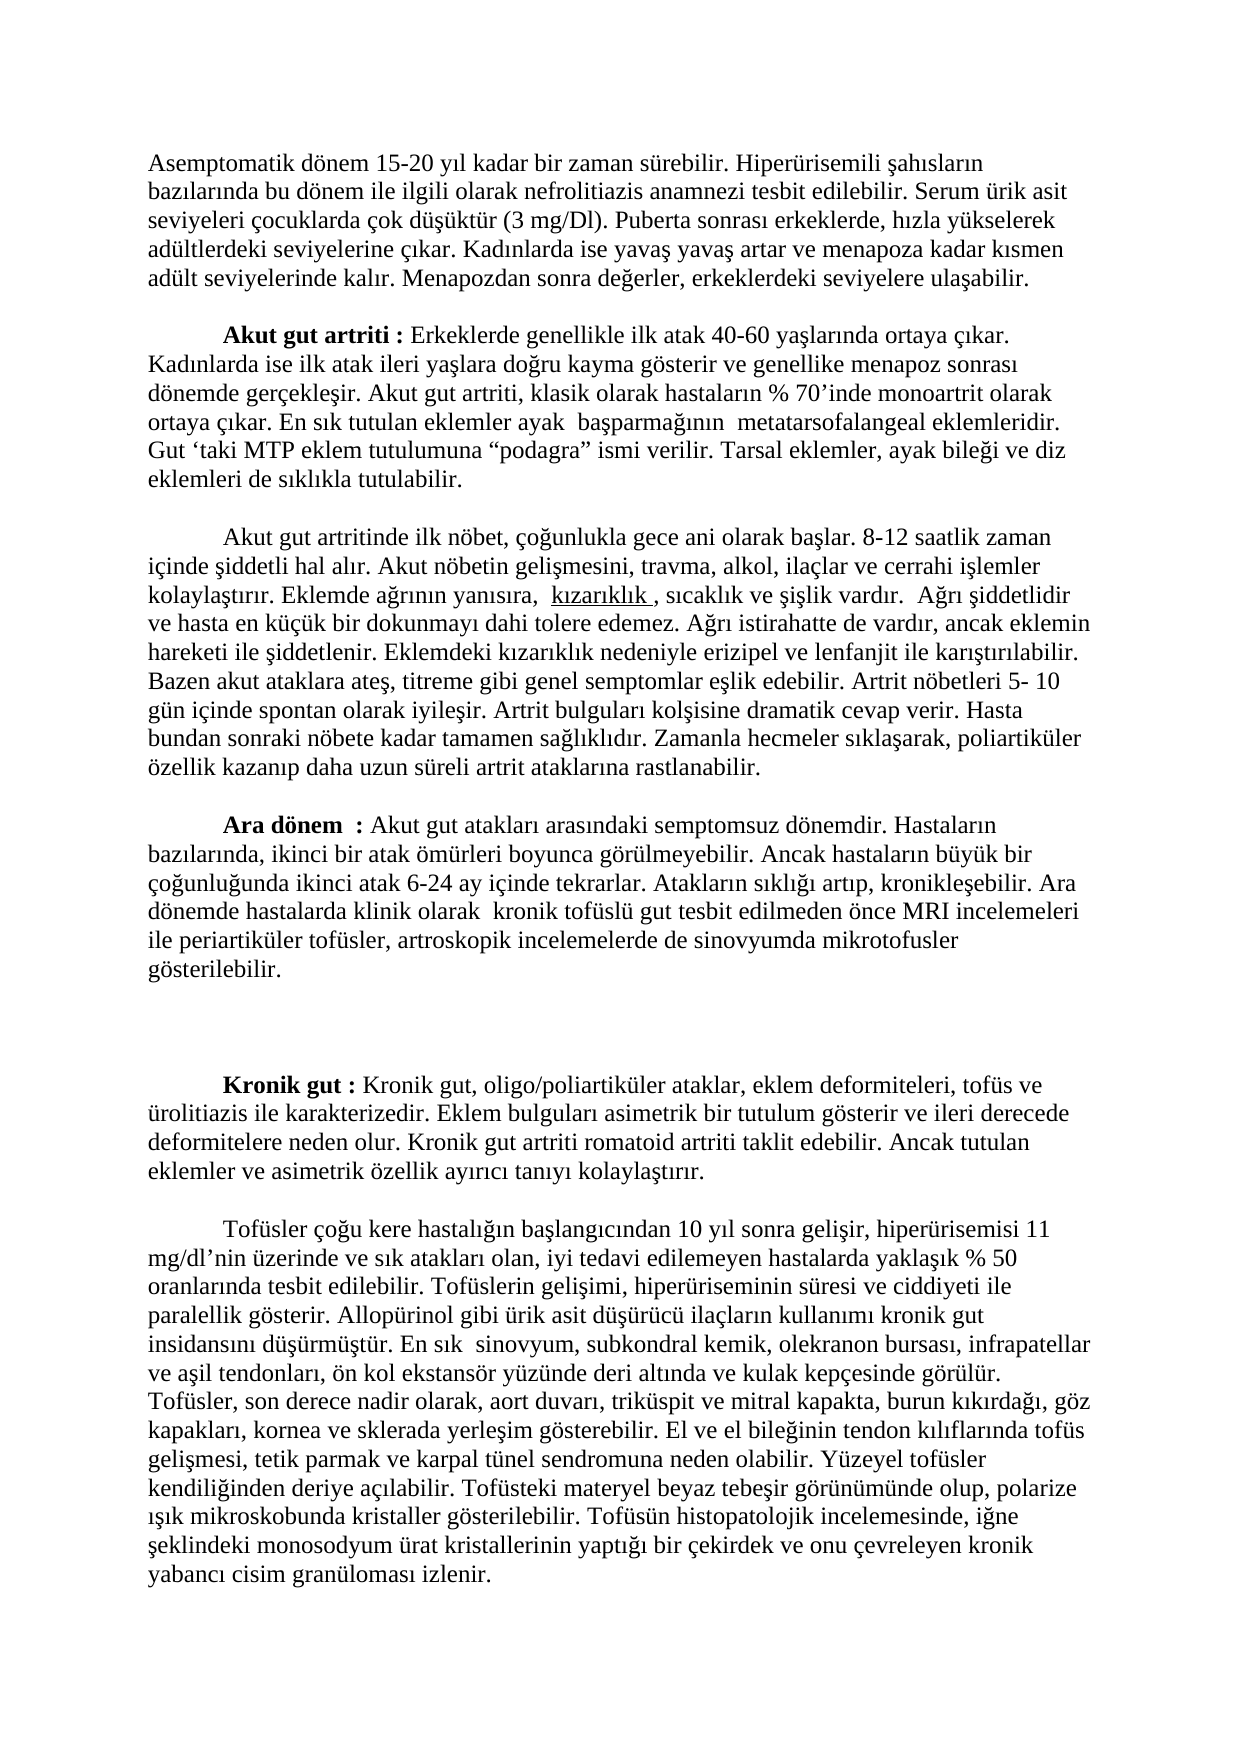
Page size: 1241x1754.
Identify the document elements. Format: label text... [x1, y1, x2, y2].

text Tofüsler çoğu kere hastalığın başlangıcından 10 yıl sonra gelişir, hiperürisemisi 11 mg/dl’nin üzerinde ve sık atakları olan, iyi tedavi edilemeyen hastalarda yaklaşık % 50 oranlarında tesbit edilebilir. Tofüslerin gelişimi, hiperüriseminin süresi ve ciddiyeti ile paralellik gösterir. Allopürinol gibi ürik asit düşürücü ilaçların kullanımı kronik gut insidansını düşürmüştür. En sık sinovyum, subkondral kemik, olekranon bursası, infrapatellar ve aşil tendonları, ön kol ekstansör yüzünde deri altında ve kulak kepçesinde görülür. Tofüsler, son derece nadir olarak, aort duvarı, triküspit ve mitral kapakta, burun kıkırdağı, göz kapakları, kornea ve sklerada yerleşim gösterebilir. El ve el bileğinin tendon kılıflarında tofüs gelişmesi, tetik parmak ve karpal tünel sendromuna neden olabilir. Yüzeyel tofüsler kendiliğinden deriye açılabilir. Tofüsteki materyel beyaz tebeşir görünümünde olup, polarize ışık mikroskobunda kristaller gösterilebilir. Tofüsün histopatolojik incelemesinde, iğne şeklindeki monosodyum ürat kristallerinin yaptığı bir çekirdek ve onu çevreleyen kronik yabancı cisim granüloması izlenir. [148, 1214, 1093, 1588]
text Akut gut artritinde ilk nöbet, çoğunlukla gece ani olarak başlar. 8-12 saatlik zaman içinde şiddetli hal alır. Akut nöbetin gelişmesini, travma, alkol, ilaçlar ve cerrahi işlemler kolaylaştırır. Eklemde ağrının yanısıra, kızarıklık , sıcaklık ve şişlik vardır. Ağrı şiddetlidir ve hasta en küçük bir dokunmayı dahi tolere edemez. Ağrı istirahatte de vardır, ancak eklemin hareketi ile şiddetlenir. Eklemdeki kızarıklık nedeniyle erizipel ve lenfanjit ile karıştırılabilir. Bazen akut ataklara ateş, titreme gibi genel semptomlar eşlik edebilir. Artrit nöbetleri 5- 10 gün içinde spontan olarak iyileşir. Artrit bulguları kolşisine dramatik cevap verir. Hasta bundan sonraki nöbete kadar tamamen sağlıklıdır. Zamanla hecmeler sıklaşarak, poliartiküler özellik kazanıp daha uzun süreli artrit ataklarına rastlanabilir. [148, 522, 1093, 781]
text Ara dönem : Akut gut atakları arasındaki semptomsuz dönemdir. Hastaların bazılarında, ikinci bir atak ömürleri boyunca görülmeyebilir. Ancak hastaların büyük bir çoğunluğunda ikinci atak 6-24 ay içinde tekrarlar. Atakların sıklığı artıp, kronikleşebilir. Ara dönemde hastalarda klinik olarak kronik tofüslü gut tesbit edilmeden önce MRI incelemeleri ile periartiküler tofüsler, artroskopik incelemelerde de sinovyumda mikrotofusler gösterilebilir. [148, 810, 1093, 983]
text Akut gut artriti : Erkeklerde genellikle ilk atak 40-60 yaşlarında ortaya çıkar. Kadınlarda ise ilk atak ileri yaşlara doğru kayma gösterir ve genellike menapoz sonrası dönemde gerçekleşir. Akut gut artriti, klasik olarak hastaların % 70’inde monoartrit olarak ortaya çıkar. En sık tutulan eklemler ayak başparmağının metatarsofalangeal eklemleridir. Gut ‘taki MTP eklem tutulumuna “podagra” ismi verilir. Tarsal eklemler, ayak bileği ve diz eklemleri de sıklıkla tutulabilir. [148, 321, 1093, 493]
text Kronik gut : Kronik gut, oligo/poliartiküler ataklar, eklem deformiteleri, tofüs ve ürolitiazis ile karakterizedir. Eklem bulguları asimetrik bir tutulum gösterir ve ileri derecede deformitelere neden olur. Kronik gut artriti romatoid artriti taklit edebilir. Ancak tutulan eklemler ve asimetrik özellik ayırıcı tanıyı kolaylaştırır. [148, 1070, 1093, 1185]
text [148, 148, 1093, 291]
